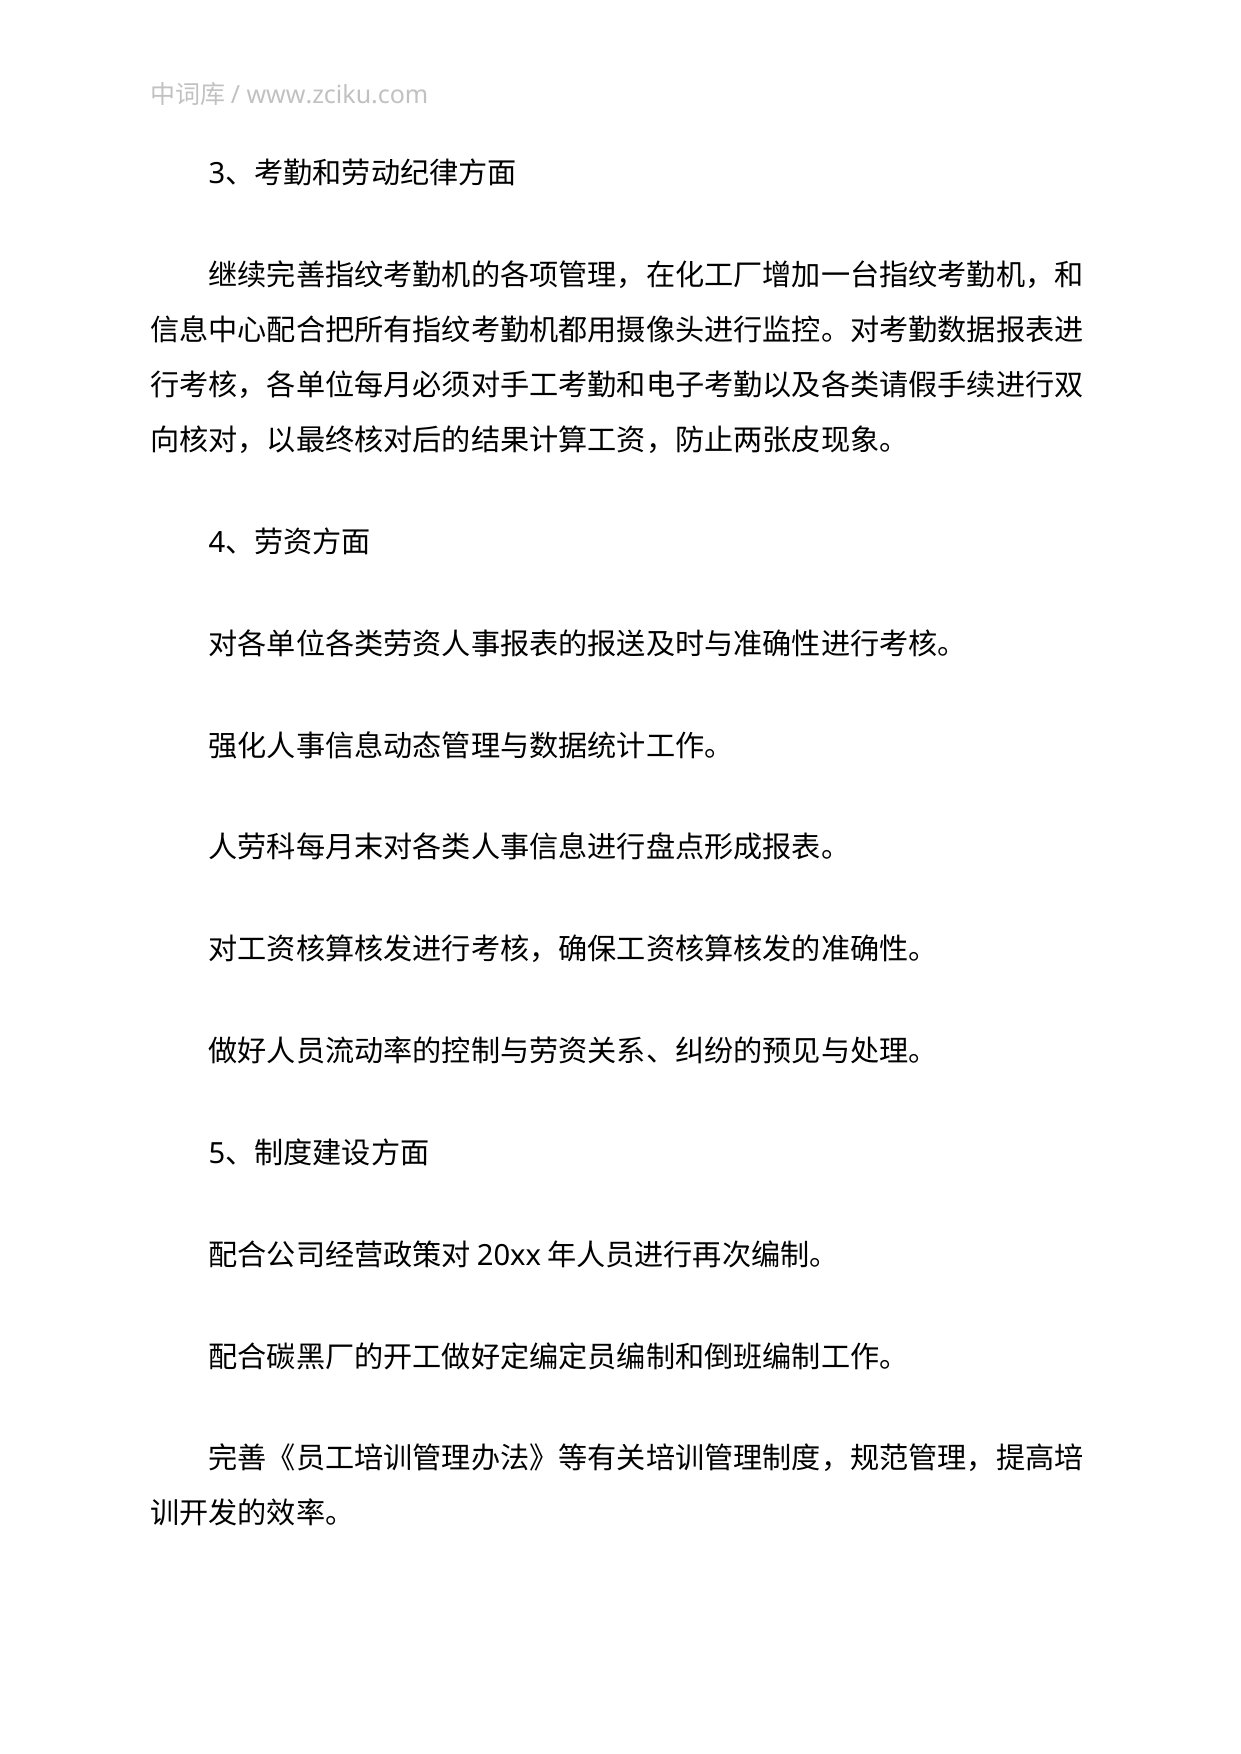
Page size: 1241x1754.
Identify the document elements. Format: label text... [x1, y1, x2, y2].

text 继续完善指纹考勤机的各项管理，在化工厂增加一台指纹考勤机，和信息中心配合把所有指纹考勤机都用摄像头进行监控。对考勤数据报表进行考核，各单位每月必须对手工考勤和电子考勤以及各类请假手续进行双向核对，以最终核对后的结果计算工资，防止两张皮现象。 [150, 252, 1090, 459]
text 完善《员工培训管理办法》等有关培训管理制度，规范管理，提高培训开发的效率。 [150, 1435, 1090, 1532]
text 3、考勤和劳动纪律方面 [150, 150, 1090, 192]
text 配合碳黑厂的开工做好定编定员编制和倒班编制工作。 [150, 1333, 1090, 1376]
text 配合公司经营政策对20xx年人员进行再次编制。 [150, 1231, 1090, 1274]
text 4、劳资方面 [150, 518, 1090, 561]
text 5、制度建设方面 [150, 1129, 1090, 1172]
text 对工资核算核发进行考核，确保工资核算核发的准确性。 [150, 926, 1090, 968]
text 强化人事信息动态管理与数据统计工作。 [150, 722, 1090, 764]
text 人劳科每月末对各类人事信息进行盘点形成报表。 [150, 824, 1090, 866]
text 对各单位各类劳资人事报表的报送及时与准确性进行考核。 [150, 620, 1090, 663]
text 做好人员流动率的控制与劳资关系、纠纷的预见与处理。 [150, 1027, 1090, 1070]
